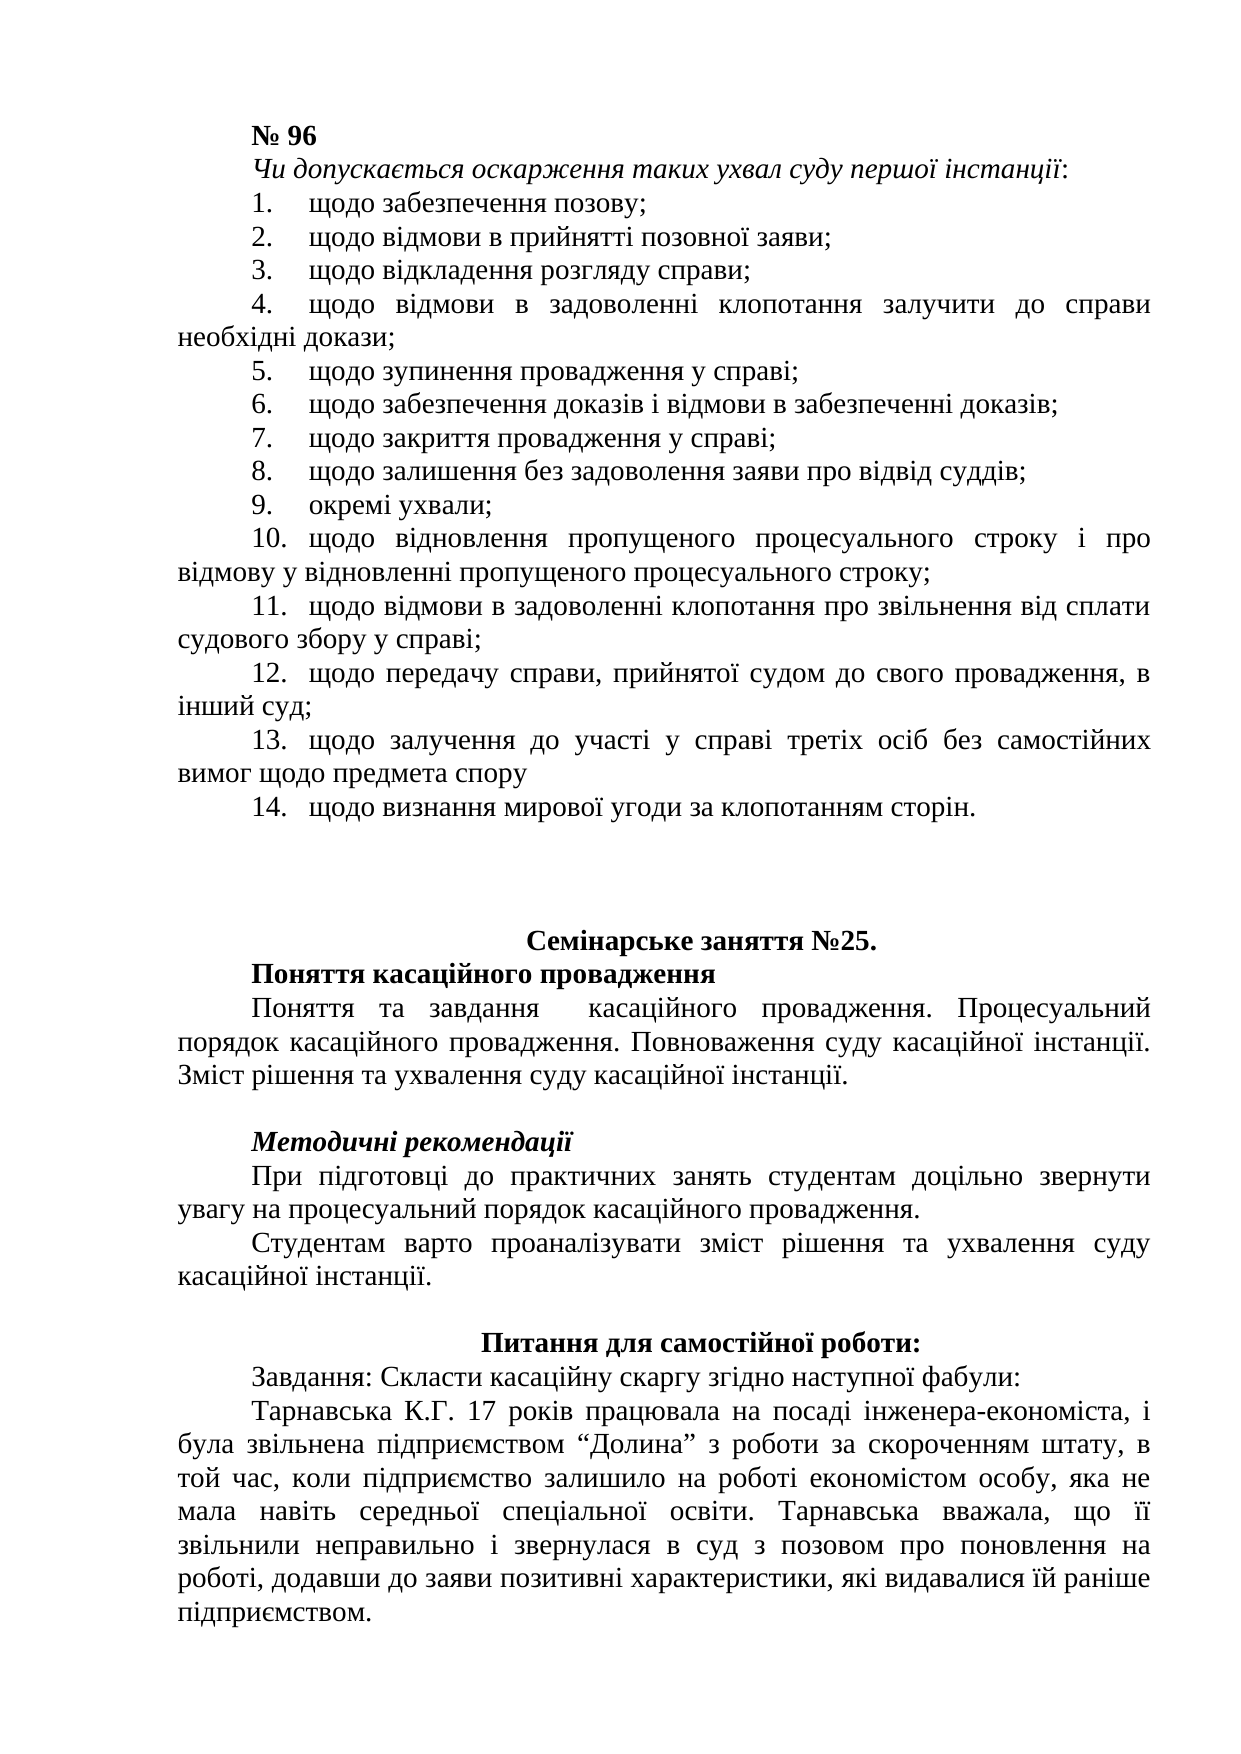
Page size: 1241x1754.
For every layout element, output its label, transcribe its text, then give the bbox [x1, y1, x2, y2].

list щодо залучення до участі у справі третіх осіб без самостійних вимог щодо предмета спору [177, 722, 1152, 789]
list щодо забезпечення позову; [177, 185, 1152, 219]
text Методичні рекомендації [177, 1124, 1152, 1158]
text Тарнавська К.Г. 17 років працювала на посаді інженера-економіста, і була звільнена підприємством “Долина” з роботи за скороченням штату, в той час, коли підприємство залишило на роботі економістом особу, яка не мала навіть середньої спеціальної освіти. Тарнавська вважала, що її звільнили неправильно і звернулася в суд з позовом про поновлення на роботі, додавши до заяви позитивні характеристики, які видавалися їй раніше підприємством. [177, 1393, 1152, 1627]
list щодо передачу справи, прийнятої судом до свого провадження, в інший суд; [177, 655, 1152, 722]
list щодо визнання мирової угоди за клопотанням сторін. [177, 789, 1152, 822]
text Поняття та завдання касаційного провадження. Процесуальний порядок касаційного провадження. Повноваження суду касаційної інстанції. Зміст рішення та ухвалення суду касаційної інстанції. [177, 990, 1152, 1091]
list щодо відновлення пропущеного процесуального строку і про відмову у відновленні пропущеного процесуального строку; [177, 521, 1152, 588]
list щодо забезпечення доказів і відмови в забезпеченні доказів; [177, 386, 1152, 420]
list щодо залишення без задоволення заяви про відвід суддів; [177, 453, 1152, 487]
text № 96 [177, 118, 1152, 152]
list щодо відмови в задоволенні клопотання про звільнення від сплати судового збору у справі; [177, 588, 1152, 655]
text Питання для самостійної роботи: [177, 1326, 1152, 1359]
text При підготовці до практичних занять студентам доцільно звернути увагу на процесуальний порядок касаційного провадження. [177, 1158, 1152, 1225]
text Поняття касаційного провадження [177, 957, 1152, 990]
list щодо відмови в прийнятті позовної заяви; [177, 219, 1152, 252]
list щодо зупинення провадження у справі; [177, 353, 1152, 386]
list щодо відмови в задоволенні клопотання залучити до справи необхідні докази; [177, 286, 1152, 353]
list щодо відкладення розгляду справи; [177, 252, 1152, 286]
list окремі ухвали; [177, 487, 1152, 521]
text Завдання: Скласти касаційну скаргу згідно наступної фабули: [177, 1359, 1152, 1393]
text Чи допускається оскарження таких ухвал суду першої інстанції: [177, 152, 1152, 185]
text Студентам варто проаналізувати зміст рішення та ухвалення суду касаційної інстанції. [177, 1225, 1152, 1292]
list щодо закриття провадження у справі; [177, 420, 1152, 453]
text Семінарське заняття №25. [177, 923, 1152, 957]
